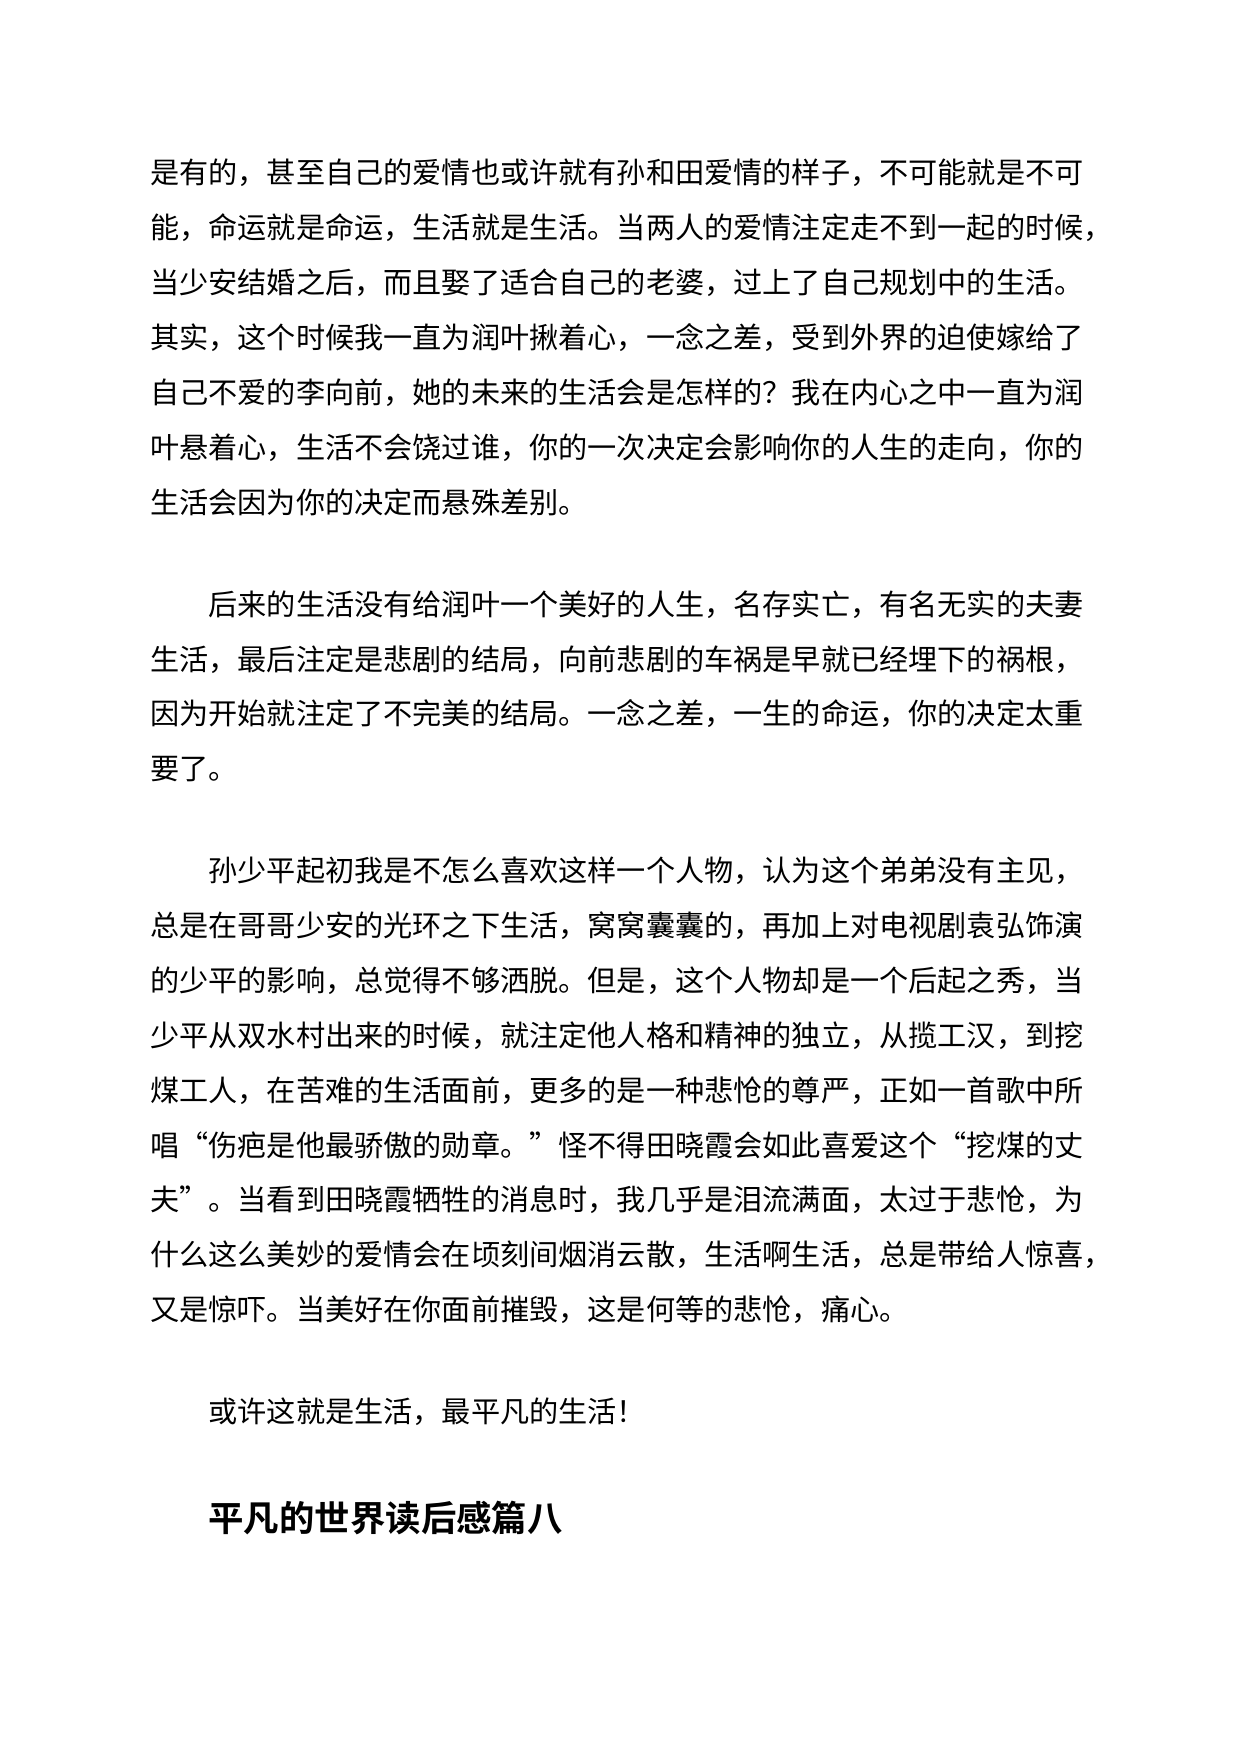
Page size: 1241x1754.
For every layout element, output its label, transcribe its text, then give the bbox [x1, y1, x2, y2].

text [150, 150, 1090, 522]
text 平凡的世界读后感篇八 [150, 1490, 1090, 1542]
text 或许这就是生活，最平凡的生活！ [150, 1388, 1090, 1431]
text 孙少平起初我是不怎么喜欢这样一个人物，认为这个弟弟没有主见，总是在哥哥少安的光环之下生活，窝窝囊囊的，再加上对电视剧袁弘饰演的少平的影响，总觉得不够洒脱。但是，这个人物却是一个后起之秀，当少平从双水村出来的时候，就注定他人格和精神的独立，从揽工汉，到挖煤工人，在苦难的生活面前，更多的是一种悲怆的尊严，正如一首歌中所唱“伤疤是他最骄傲的勋章。”怪不得田晓霞会如此喜爱这个“挖煤的丈夫”。当看到田晓霞牺牲的消息时，我几乎是泪流满面，太过于悲怆，为什么这么美妙的爱情会在顷刻间烟消云散，生活啊生活，总是带给人惊喜，又是惊吓。当美好在你面前摧毁，这是何等的悲怆，痛心。 [150, 848, 1090, 1329]
text 后来的生活没有给润叶一个美好的人生，名存实亡，有名无实的夫妻生活，最后注定是悲剧的结局，向前悲剧的车祸是早就已经埋下的祸根，因为开始就注定了不完美的结局。一念之差，一生的命运，你的决定太重要了。 [150, 581, 1090, 788]
